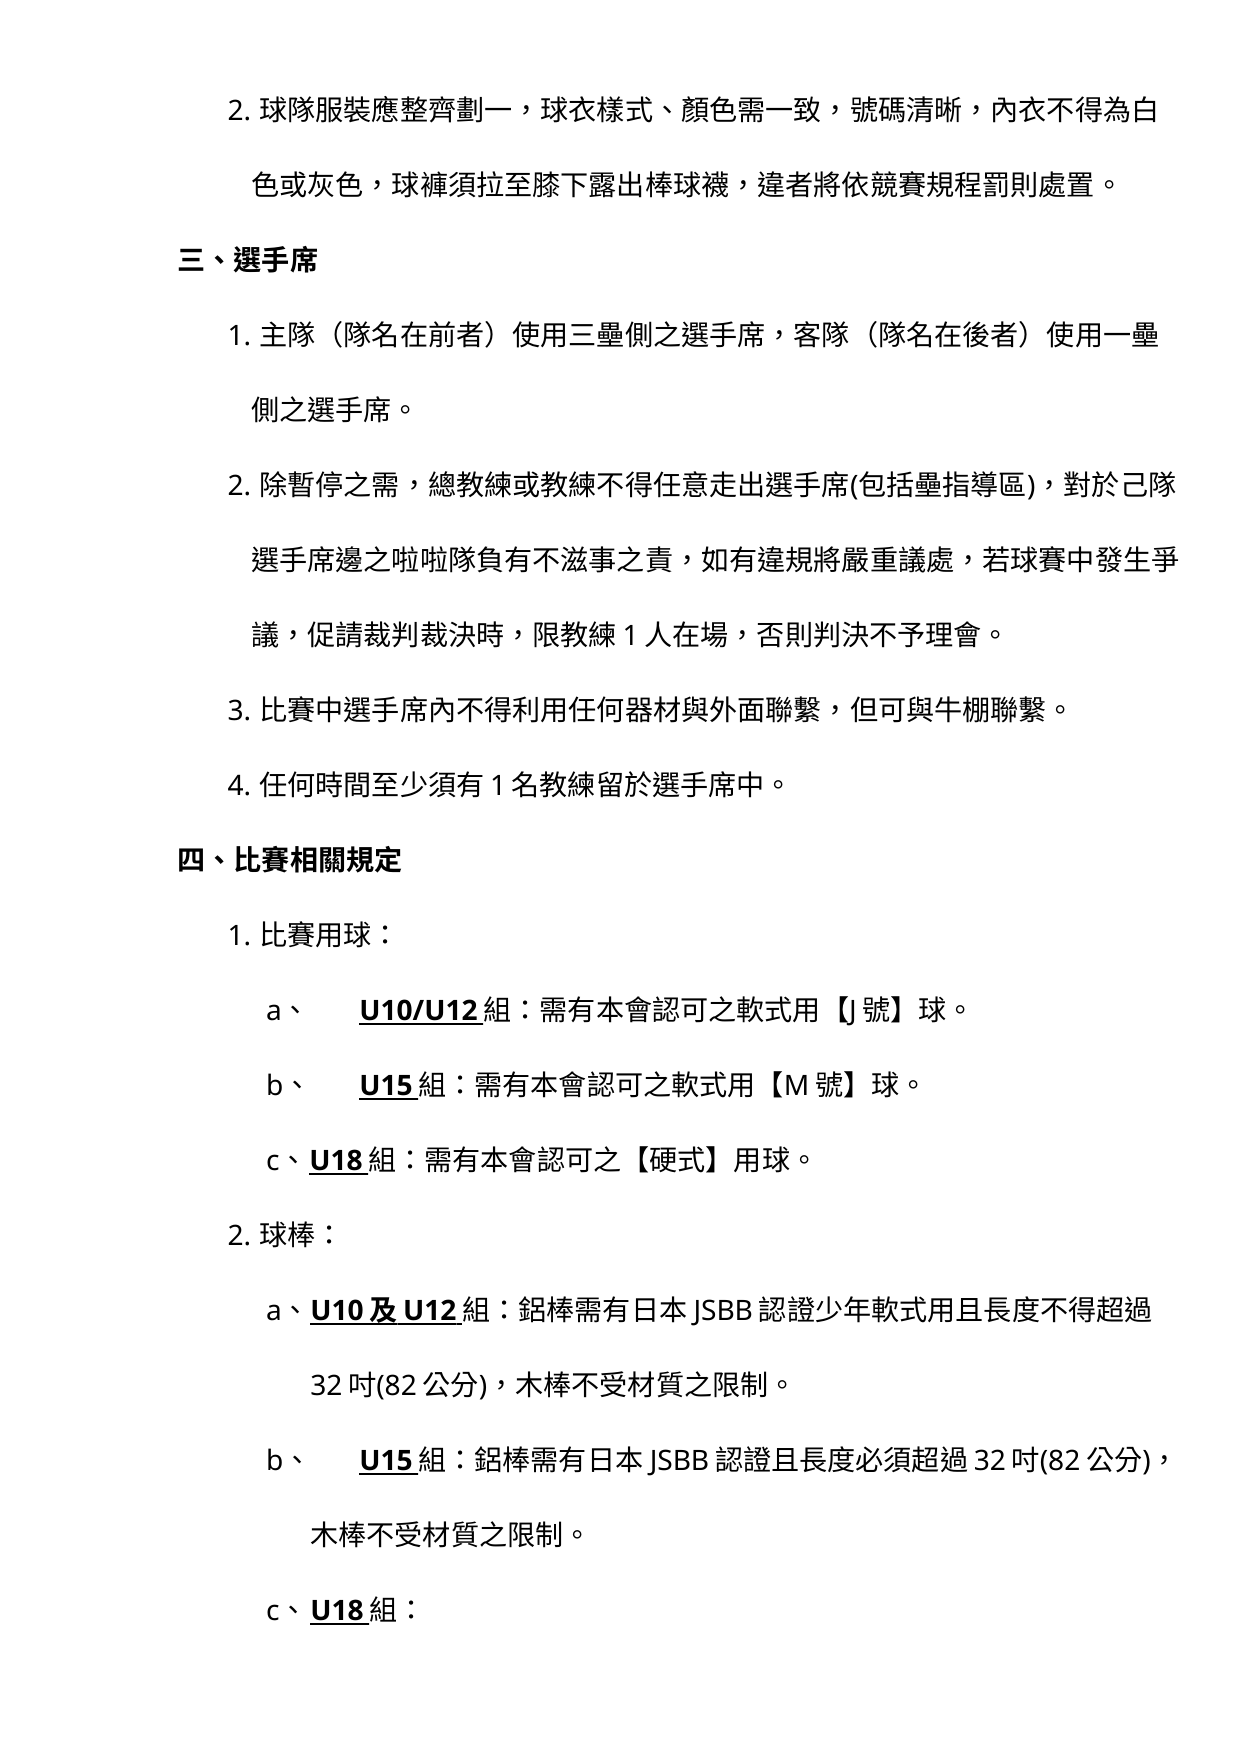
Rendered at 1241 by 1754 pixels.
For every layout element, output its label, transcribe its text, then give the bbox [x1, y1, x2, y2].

list 選手席 [109, 221, 1181, 296]
list U15組：需有本會認可之軟式用【M號】球。 [266, 1046, 1181, 1121]
list U10/U12組：需有本會認可之軟式用【J號】球。 [266, 971, 1181, 1046]
list 比賽中選手席內不得利用任何器材與外面聯繫，但可與牛棚聯繫。 [251, 671, 1181, 746]
list U18組：需有本會認可之【硬式】用球。 [266, 1121, 1181, 1196]
list 除暫停之需，總教練或教練不得任意走出選手席(包括壘指導區)，對於己隊選手席邊之啦啦隊負有不滋事之責，如有違規將嚴重議處，若球賽中發生爭議，促請裁判裁決時，限教練1人在場，否則判決不予理會。 [251, 446, 1181, 671]
list 比賽相關規定 [109, 821, 1181, 896]
list 球棒： [251, 1196, 1181, 1271]
list U15組：鋁棒需有日本 JSBB認證且長度必須超過32吋(82公分)，木棒不受材質之限制。 [266, 1421, 1181, 1571]
list U18組： [266, 1571, 1181, 1646]
list 任何時間至少須有1名教練留於選手席中。 [251, 746, 1181, 821]
list 主隊（隊名在前者）使用三壘側之選手席，客隊（隊名在後者）使用一壘側之選手席。 [251, 296, 1181, 446]
list 比賽用球： [251, 896, 1181, 971]
list U10及U12組：鋁棒需有日本 JSBB認證少年軟式用且長度不得超過32吋(82公分)，木棒不受材質之限制。 [266, 1271, 1181, 1421]
list 球隊服裝應整齊劃一，球衣樣式、顏色需一致，號碼清晰，內衣不得為白色或灰色，球褲須拉至膝下露出棒球襪，違者將依競賽規程罰則處置。 [251, 71, 1181, 221]
